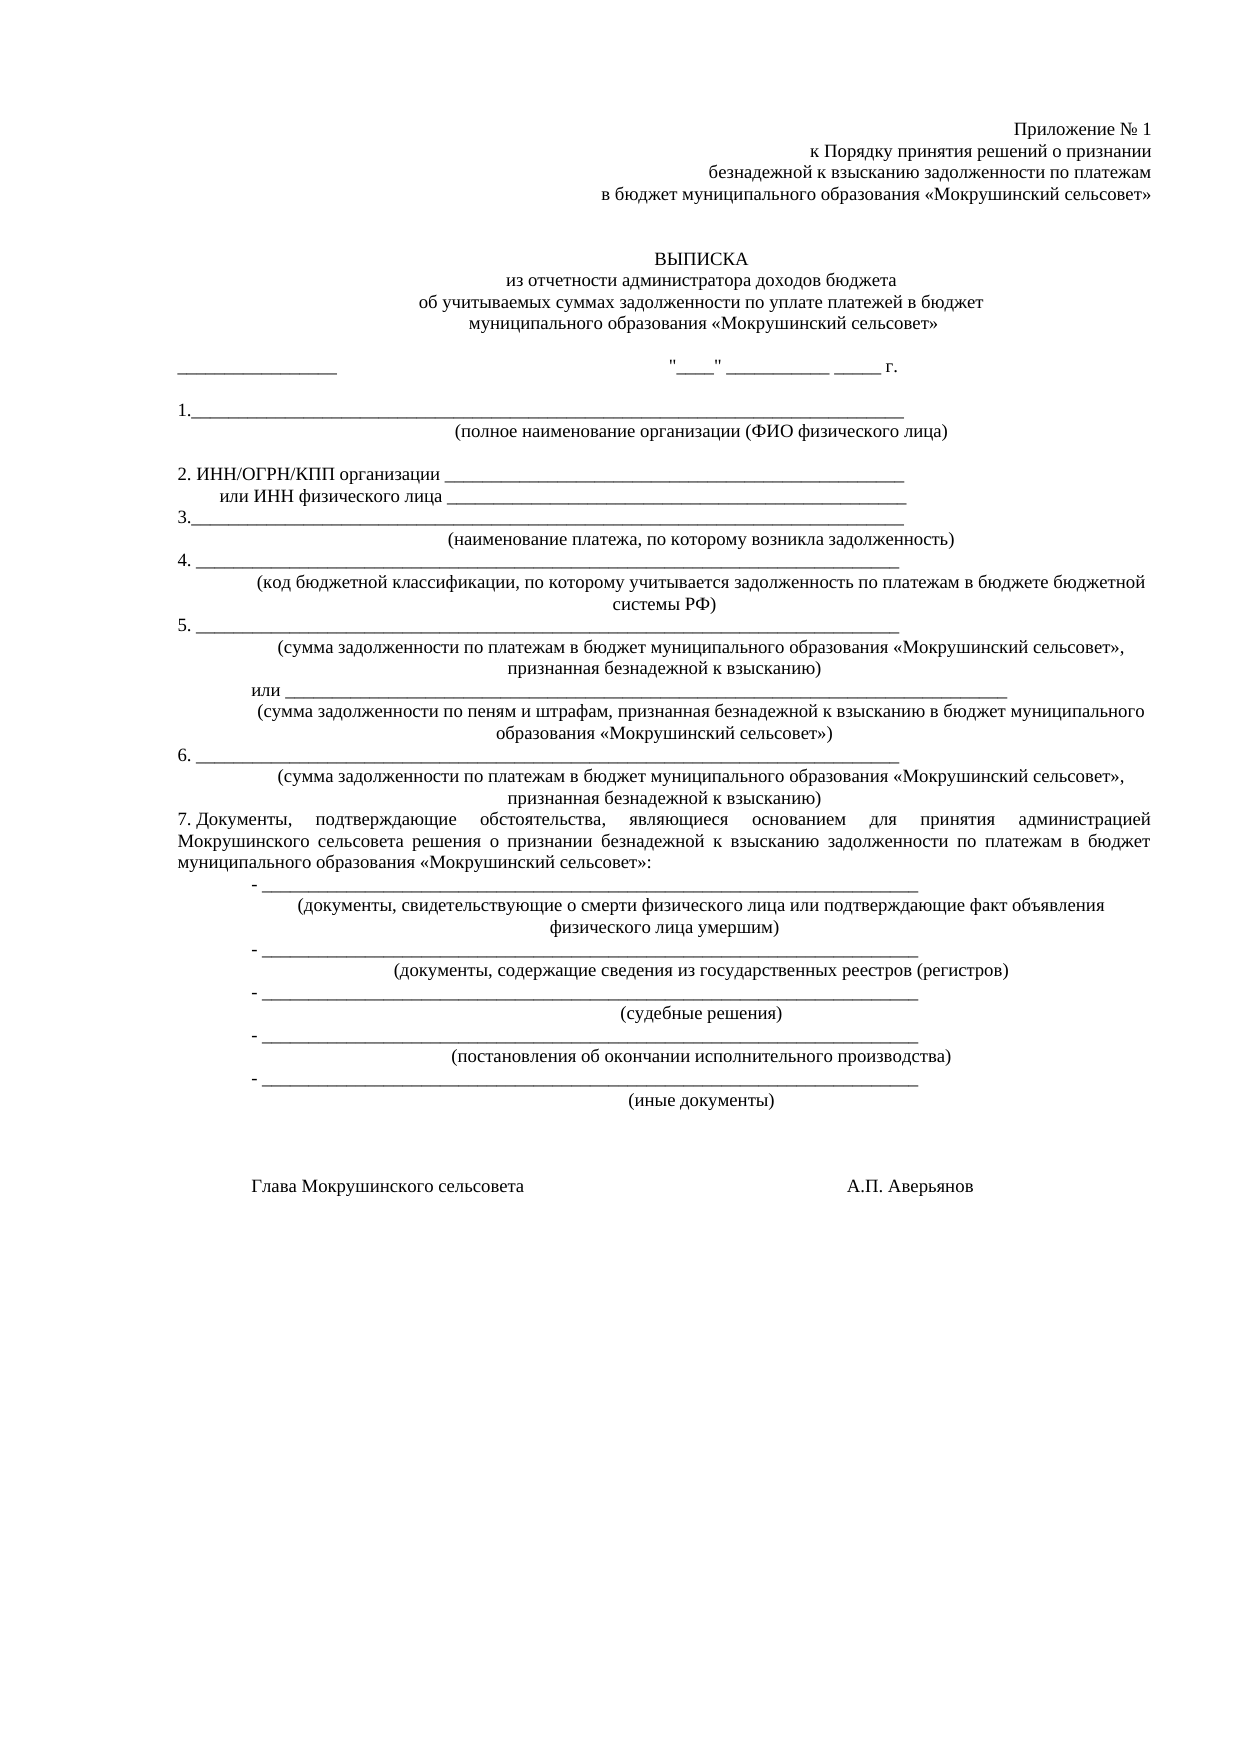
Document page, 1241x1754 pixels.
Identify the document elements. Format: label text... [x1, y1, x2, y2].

text (постановления об окончании исполнительного производства) [177, 1045, 1152, 1067]
text или ИНН физического лица _________________________________________________ [177, 485, 1152, 506]
text 7. Документы, подтверждающие обстоятельства, являющиеся основанием для принятия администрацией Мокрушинского сельсовета решения о признании безнадежной к взысканию задолженности по платежам в бюджет муниципального образования «Мокрушинский сельсовет»: [177, 808, 1152, 873]
text 3.____________________________________________________________________________ [177, 506, 1152, 528]
text - ______________________________________________________________________ [177, 1067, 1152, 1088]
text об учитываемых суммах задолженности по уплате платежей в бюджет [177, 291, 1152, 312]
text (судебные решения) [177, 1002, 1152, 1024]
text в бюджет муниципального образования «Мокрушинский сельсовет» [177, 183, 1152, 204]
text _________________ "____" ___________ _____ г. [177, 355, 1152, 377]
text - ______________________________________________________________________ [177, 937, 1152, 959]
text (документы, свидетельствующие о смерти физического лица или подтверждающие факт объявления физического лица умершим) [177, 894, 1152, 937]
text (полное наименование организации (ФИО физического лица) [177, 420, 1152, 442]
text 1.____________________________________________________________________________ [177, 398, 1152, 420]
text - ______________________________________________________________________ [177, 981, 1152, 1002]
text (иные документы) [177, 1088, 1152, 1110]
text Глава Мокрушинского сельсовета А.П. Аверьянов [177, 1175, 1152, 1196]
text 2. ИНН/ОГРН/КПП организации _________________________________________________ [177, 463, 1152, 485]
text 5. ___________________________________________________________________________ [177, 614, 1152, 636]
text к Порядку принятия решений о признании [177, 140, 1152, 161]
text - ______________________________________________________________________ [177, 873, 1152, 894]
text ВЫПИСКА [177, 247, 1152, 269]
text Приложение № 1 [177, 118, 1152, 140]
text 6. ___________________________________________________________________________ [177, 743, 1152, 765]
text или _____________________________________________________________________________ [177, 679, 1152, 700]
text (наименование платежа, по которому возникла задолженность) [177, 528, 1152, 549]
text безнадежной к взысканию задолженности по платежам [177, 161, 1152, 183]
text (документы, содержащие сведения из государственных реестров (регистров) [177, 959, 1152, 981]
text муниципального образования «Мокрушинский сельсовет» [177, 312, 1152, 334]
text (сумма задолженности по платежам в бюджет муниципального образования «Мокрушинский сельсовет», признанная безнадежной к взысканию) [177, 636, 1152, 679]
text из отчетности администратора доходов бюджета [177, 269, 1152, 291]
text (код бюджетной классификации, по которому учитывается задолженность по платежам в бюджете бюджетной системы РФ) [177, 571, 1152, 614]
text (сумма задолженности по платежам в бюджет муниципального образования «Мокрушинский сельсовет», признанная безнадежной к взысканию) [177, 765, 1152, 808]
text - ______________________________________________________________________ [177, 1024, 1152, 1045]
text (сумма задолженности по пеням и штрафам, признанная безнадежной к взысканию в бюджет муниципального образования «Мокрушинский сельсовет») [177, 700, 1152, 743]
text 4. ___________________________________________________________________________ [177, 549, 1152, 571]
